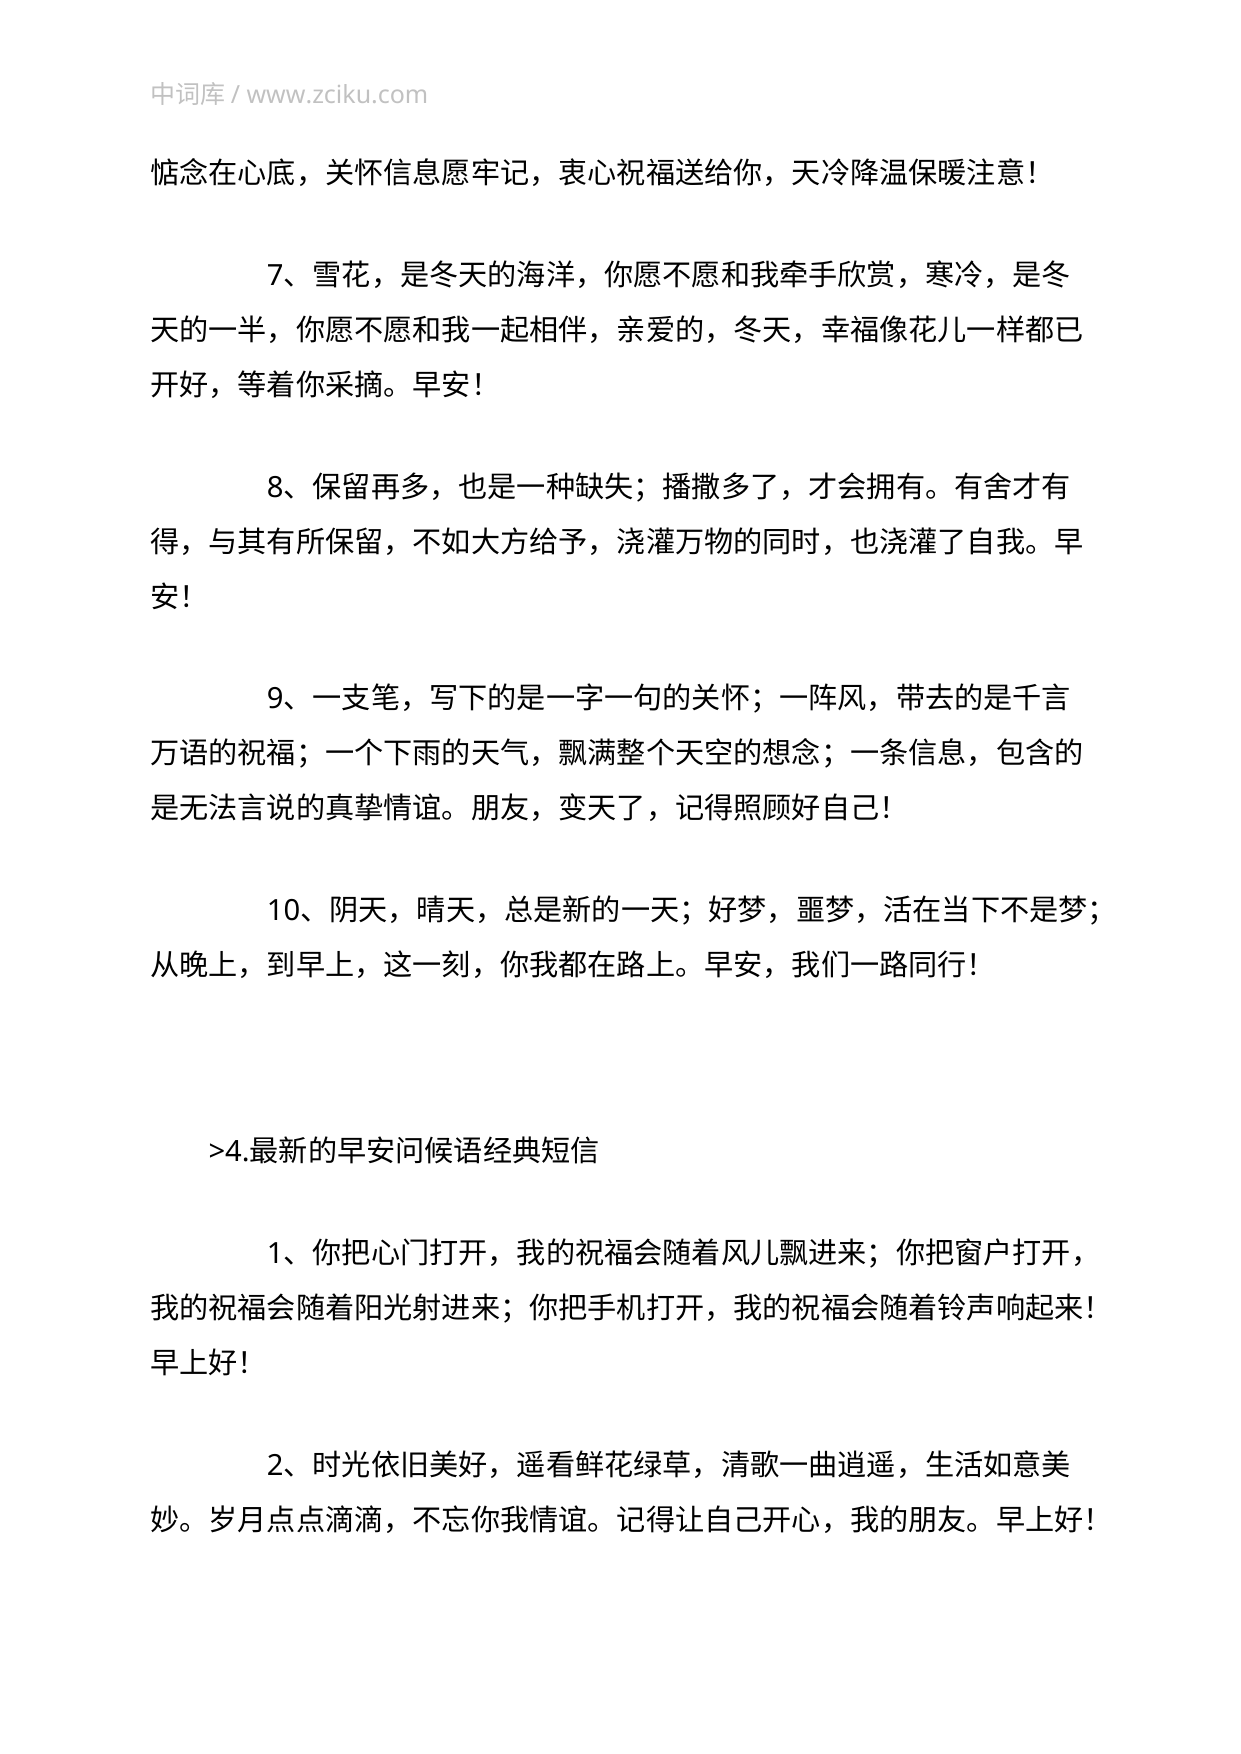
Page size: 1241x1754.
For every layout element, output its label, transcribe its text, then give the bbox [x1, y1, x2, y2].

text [150, 150, 1090, 192]
text >4.最新的早安问候语经典短信 [150, 1128, 1090, 1170]
text 7、雪花，是冬天的海洋，你愿不愿和我牵手欣赏，寒冷，是冬天的一半，你愿不愿和我一起相伴，亲爱的，冬天，幸福像花儿一样都已开好，等着你采摘。早安！ [150, 252, 1090, 404]
text 8、保留再多，也是一种缺失；播撒多了，才会拥有。有舍才有得，与其有所保留，不如大方给予，浇灌万物的同时，也浇灌了自我。早安！ [150, 463, 1090, 616]
text 10、阴天，晴天，总是新的一天；好梦，噩梦，活在当下不是梦；从晚上，到早上，这一刻，你我都在路上。早安，我们一路同行！ [150, 887, 1090, 984]
text 1、你把心门打开，我的祝福会随着风儿飘进来；你把窗户打开，我的祝福会随着阳光射进来；你把手机打开，我的祝福会随着铃声响起来！早上好！ [150, 1230, 1090, 1382]
text 2、时光依旧美好，遥看鲜花绿草，清歌一曲逍遥，生活如意美妙。岁月点点滴滴，不忘你我情谊。记得让自己开心，我的朋友。早上好！ [150, 1441, 1090, 1539]
text 9、一支笔，写下的是一字一句的关怀；一阵风，带去的是千言万语的祝福；一个下雨的天气，飘满整个天空的想念；一条信息，包含的是无法言说的真挚情谊。朋友，变天了，记得照顾好自己！ [150, 675, 1090, 827]
